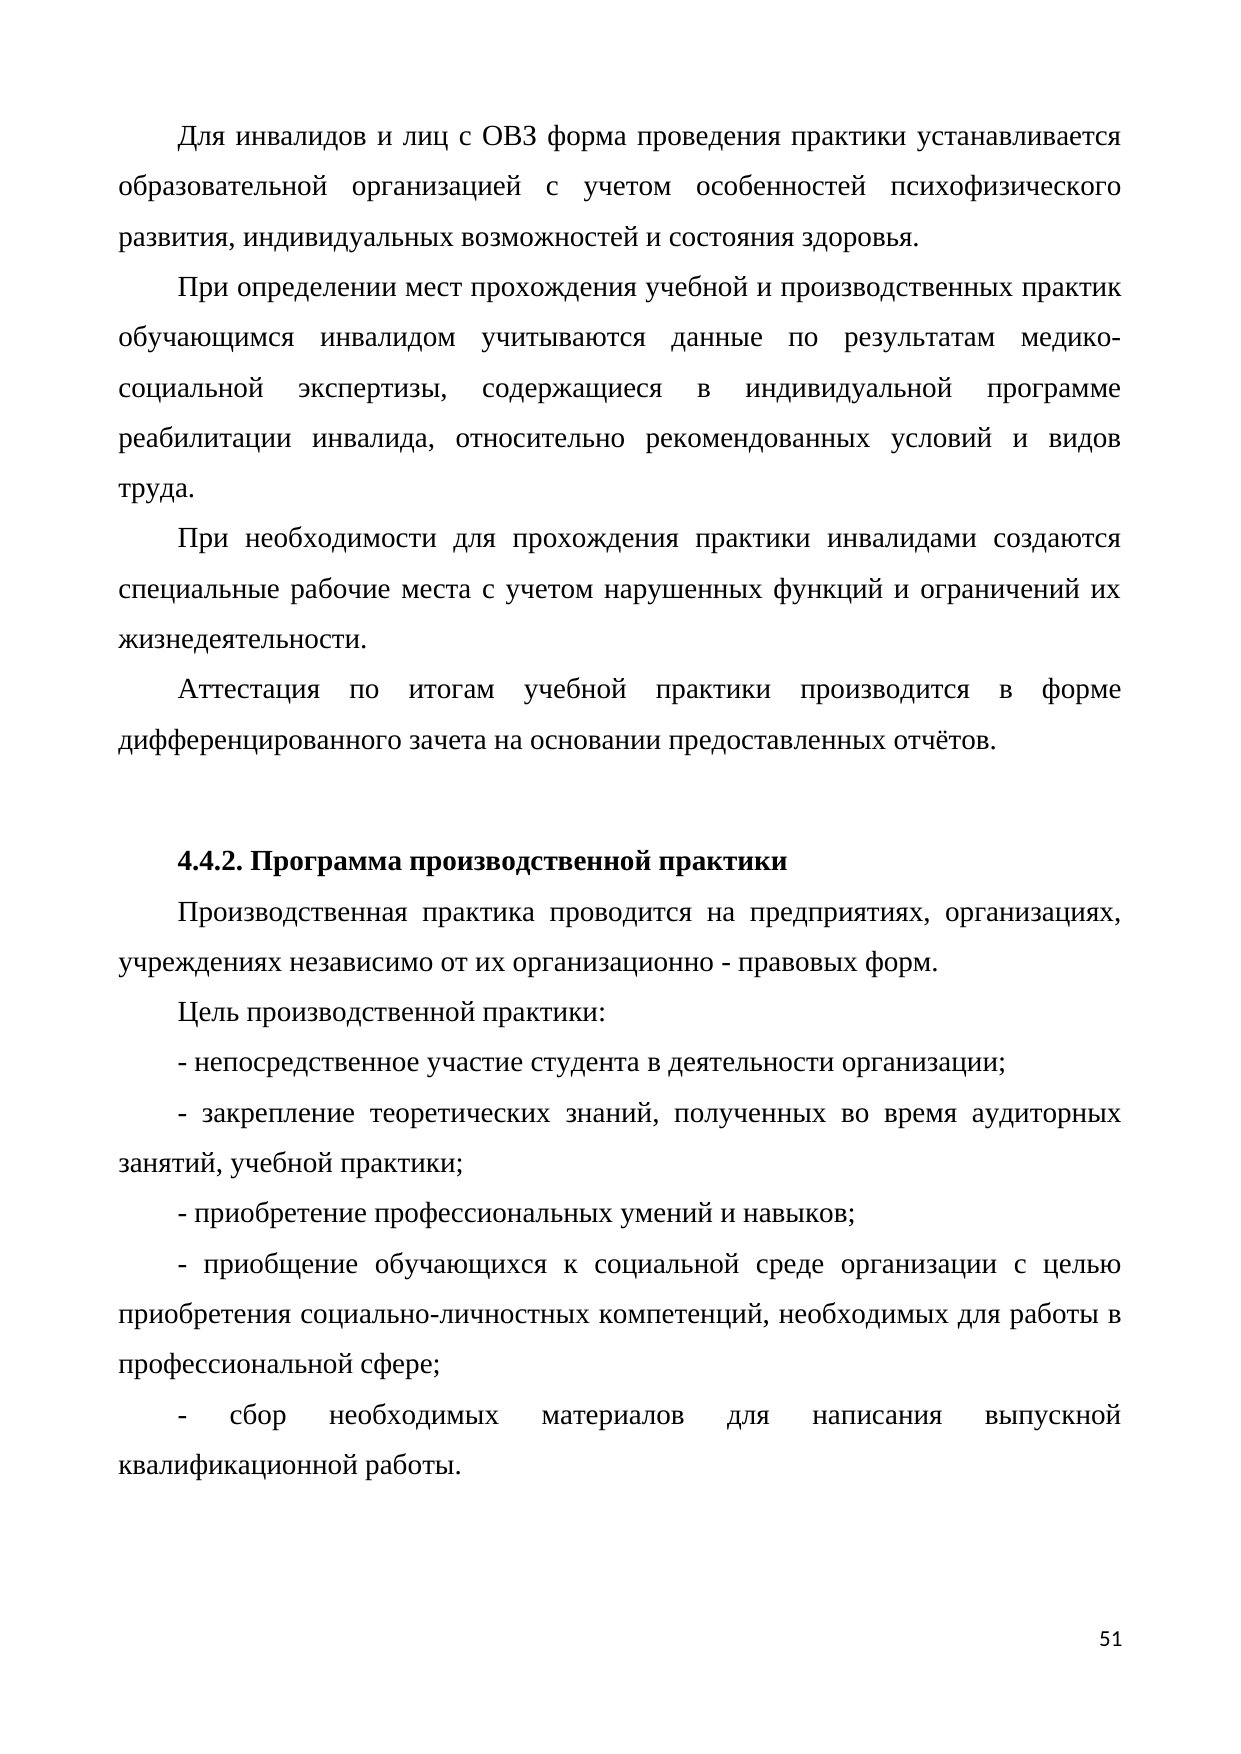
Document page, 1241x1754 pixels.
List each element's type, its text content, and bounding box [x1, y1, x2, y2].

text Для инвалидов и лиц с ОВЗ форма проведения практики устанавливается образовательной организацией с учетом особенностей психофизического развития, индивидуальных возможностей и состояния здоровья. [118, 118, 1122, 252]
text При определении мест прохождения учебной и производственных практик обучающимся инвалидом учитываются данные по результатам медико-социальной экспертизы, содержащиеся в индивидуальной программе реабилитации инвалида, относительно рекомендованных условий и видов труда. [118, 269, 1122, 504]
text - приобщение обучающихся к социальной среде организации с целью приобретения социально-личностных компетенций, необходимых для работы в профессиональной сфере; [118, 1246, 1122, 1380]
text Производственная практика проводится на предприятиях, организациях, учреждениях независимо от их организационно - правовых форм. [118, 894, 1122, 977]
text - сбор необходимых материалов для написания выпускной квалификационной работы. [118, 1397, 1122, 1481]
text При необходимости для прохождения практики инвалидами создаются специальные рабочие места с учетом нарушенных функций и ограничений их жизнедеятельности. [118, 521, 1122, 655]
text Аттестация по итогам учебной практики производится в форме дифференцированного зачета на основании предоставленных отчётов. [118, 672, 1122, 755]
text Цель производственной практики: [118, 994, 1122, 1028]
subtitle 4.4.2. Программа производственной практики [118, 843, 1122, 877]
text - приобретение профессиональных умений и навыков; [118, 1196, 1122, 1229]
text - непосредственное участие студента в деятельности организации; [118, 1044, 1122, 1078]
text - закрепление теоретических знаний, полученных во время аудиторных занятий, учебной практики; [118, 1095, 1122, 1179]
